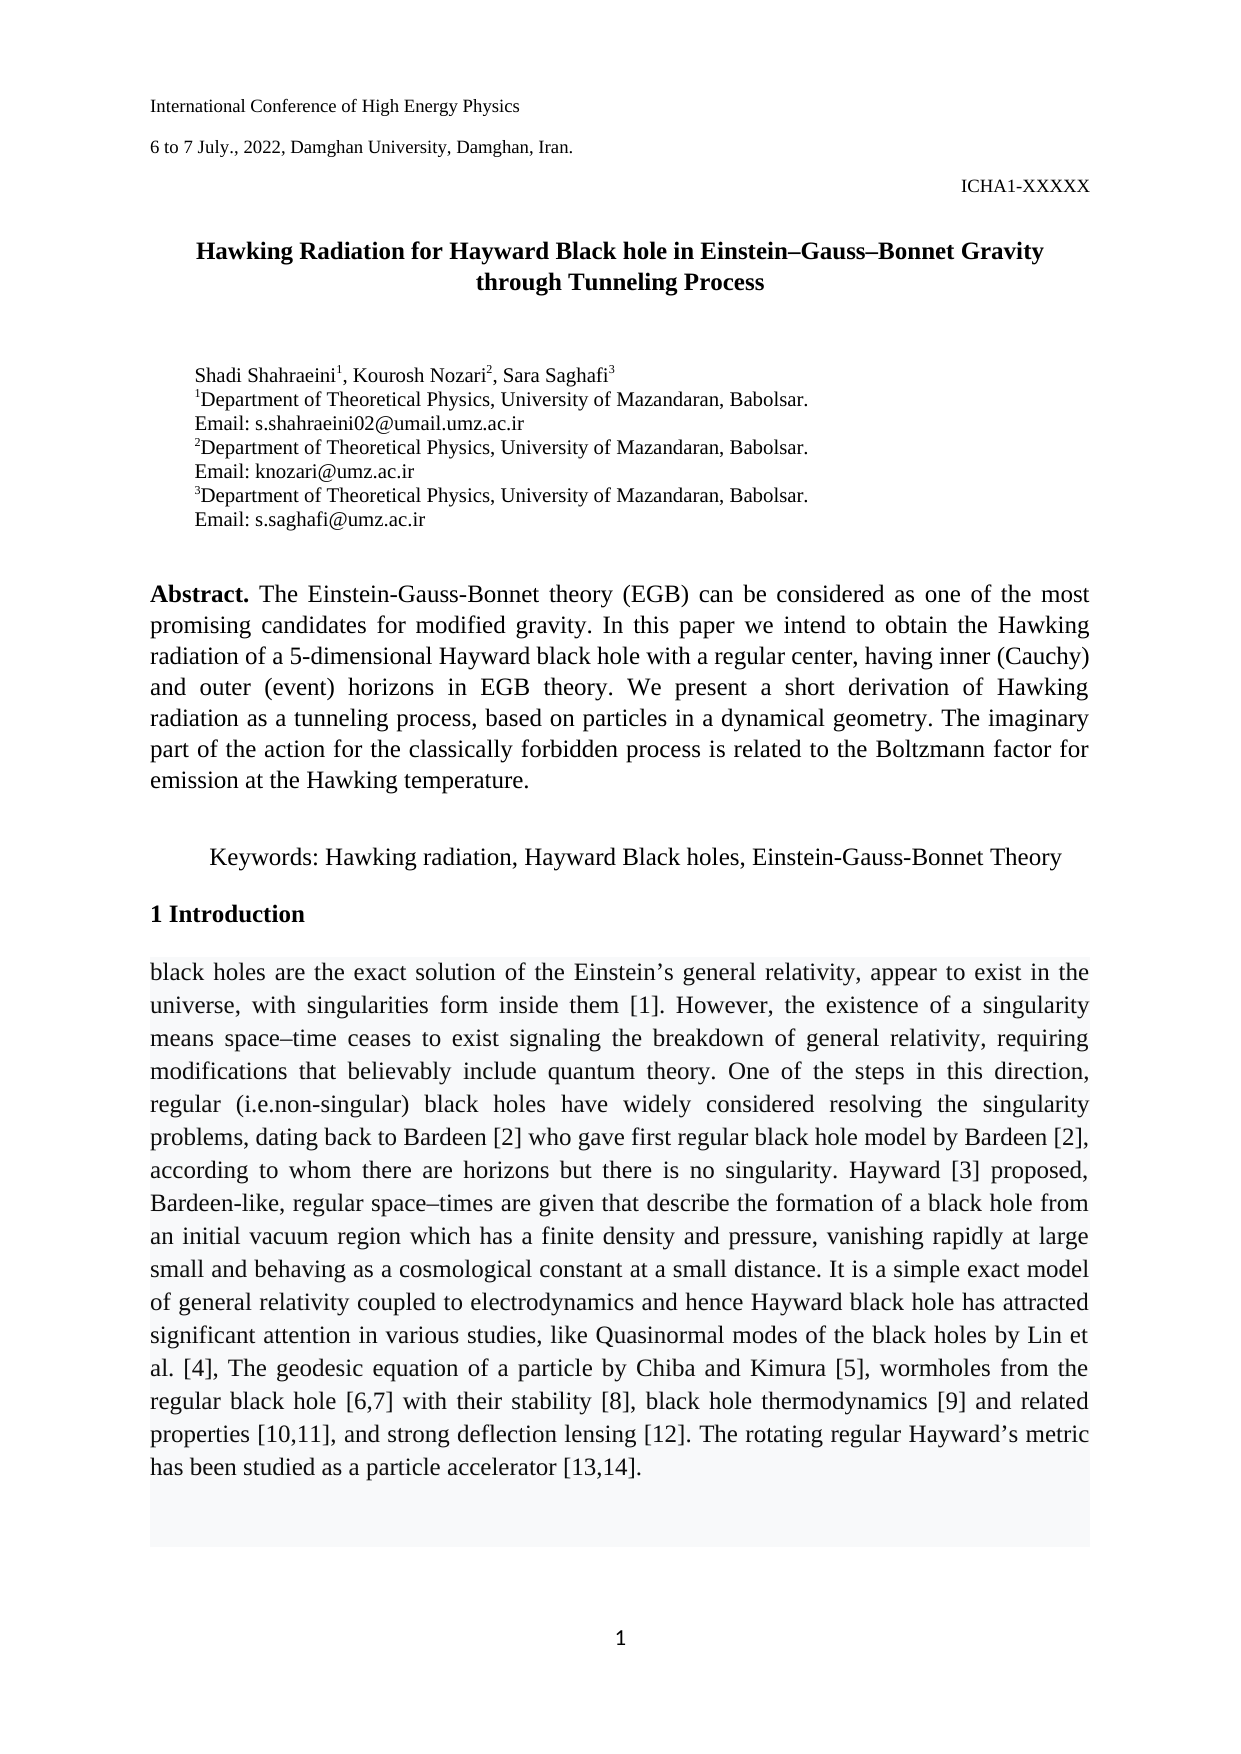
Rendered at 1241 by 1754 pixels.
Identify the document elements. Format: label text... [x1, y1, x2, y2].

text Shadi Shahraeini1, Kourosh Nozari2, Sara Saghafi3 [194, 362, 1090, 387]
text Abstract. The Einstein-Gauss-Bonnet theory (EGB) can be considered as one of the most promising candidates for modified gravity. In this paper we intend to obtain the Hawking radiation of a 5-dimensional Hayward black hole with a regular center, having inner (Cauchy) and outer (event) horizons in EGB theory. We present a short derivation of Hawking radiation as a tunneling process, based on particles in a dynamical geometry. The imaginary part of the action for the classically forbidden process is related to the Boltzmann factor for emission at the Hawking temperature. [150, 579, 1090, 794]
text 2Department of Theoretical Physics, University of Mazandaran, Babolsar. [194, 435, 1090, 459]
text Email: s.shahraeini02@umail.umz.ac.ir [194, 411, 1090, 435]
text 1Department of Theoretical Physics, University of Mazandaran, Babolsar. [194, 387, 1090, 411]
text Email: knozari@umz.ac.ir [194, 459, 1090, 483]
text Keywords: Hawking radiation, Hayward Black holes, Einstein-Gauss-Bonnet Theory [209, 842, 1090, 871]
text 3Department of Theoretical Physics, University of Mazandaran, Babolsar. [194, 483, 1090, 507]
text black holes are the exact solution of the Einstein’s general relativity, appear to exist in the universe, with singularities form inside them [1]. However, the existence of a singularity means space–time ceases to exist signaling the breakdown of general relativity, requiring modifications that believably include quantum theory. One of the steps in this direction, regular (i.e.non-singular) black holes have widely considered resolving the singularity problems, dating back to Bardeen [2] who gave first regular black hole model by Bardeen [2], according to whom there are horizons but there is no singularity. Hayward [3] proposed, Bardeen-like, regular space–times are given that describe the formation of a black hole from an initial vacuum region which has a finite density and pressure, vanishing rapidly at large small and behaving as a cosmological constant at a small distance. It is a simple exact model of general relativity coupled to electrodynamics and hence Hayward black hole has attracted significant attention in various studies, like Quasinormal modes of the black holes by Lin et al. [4], The geodesic equation of a particle by Chiba and Kimura [5], wormholes from the regular black hole [6,7] with their stability [8], black hole thermodynamics [9] and related properties [10,11], and strong deflection lensing [12]. The rotating regular Hayward’s metric has been studied as a particle accelerator [13,14]. [150, 957, 1090, 1481]
text Email: s.saghafi@umz.ac.ir [194, 507, 1090, 531]
text Hawking Radiation for Hayward Black hole in Einstein–Gauss–Bonnet Gravity through Tunneling Process [150, 236, 1090, 296]
text 1 Introduction [150, 899, 1090, 928]
